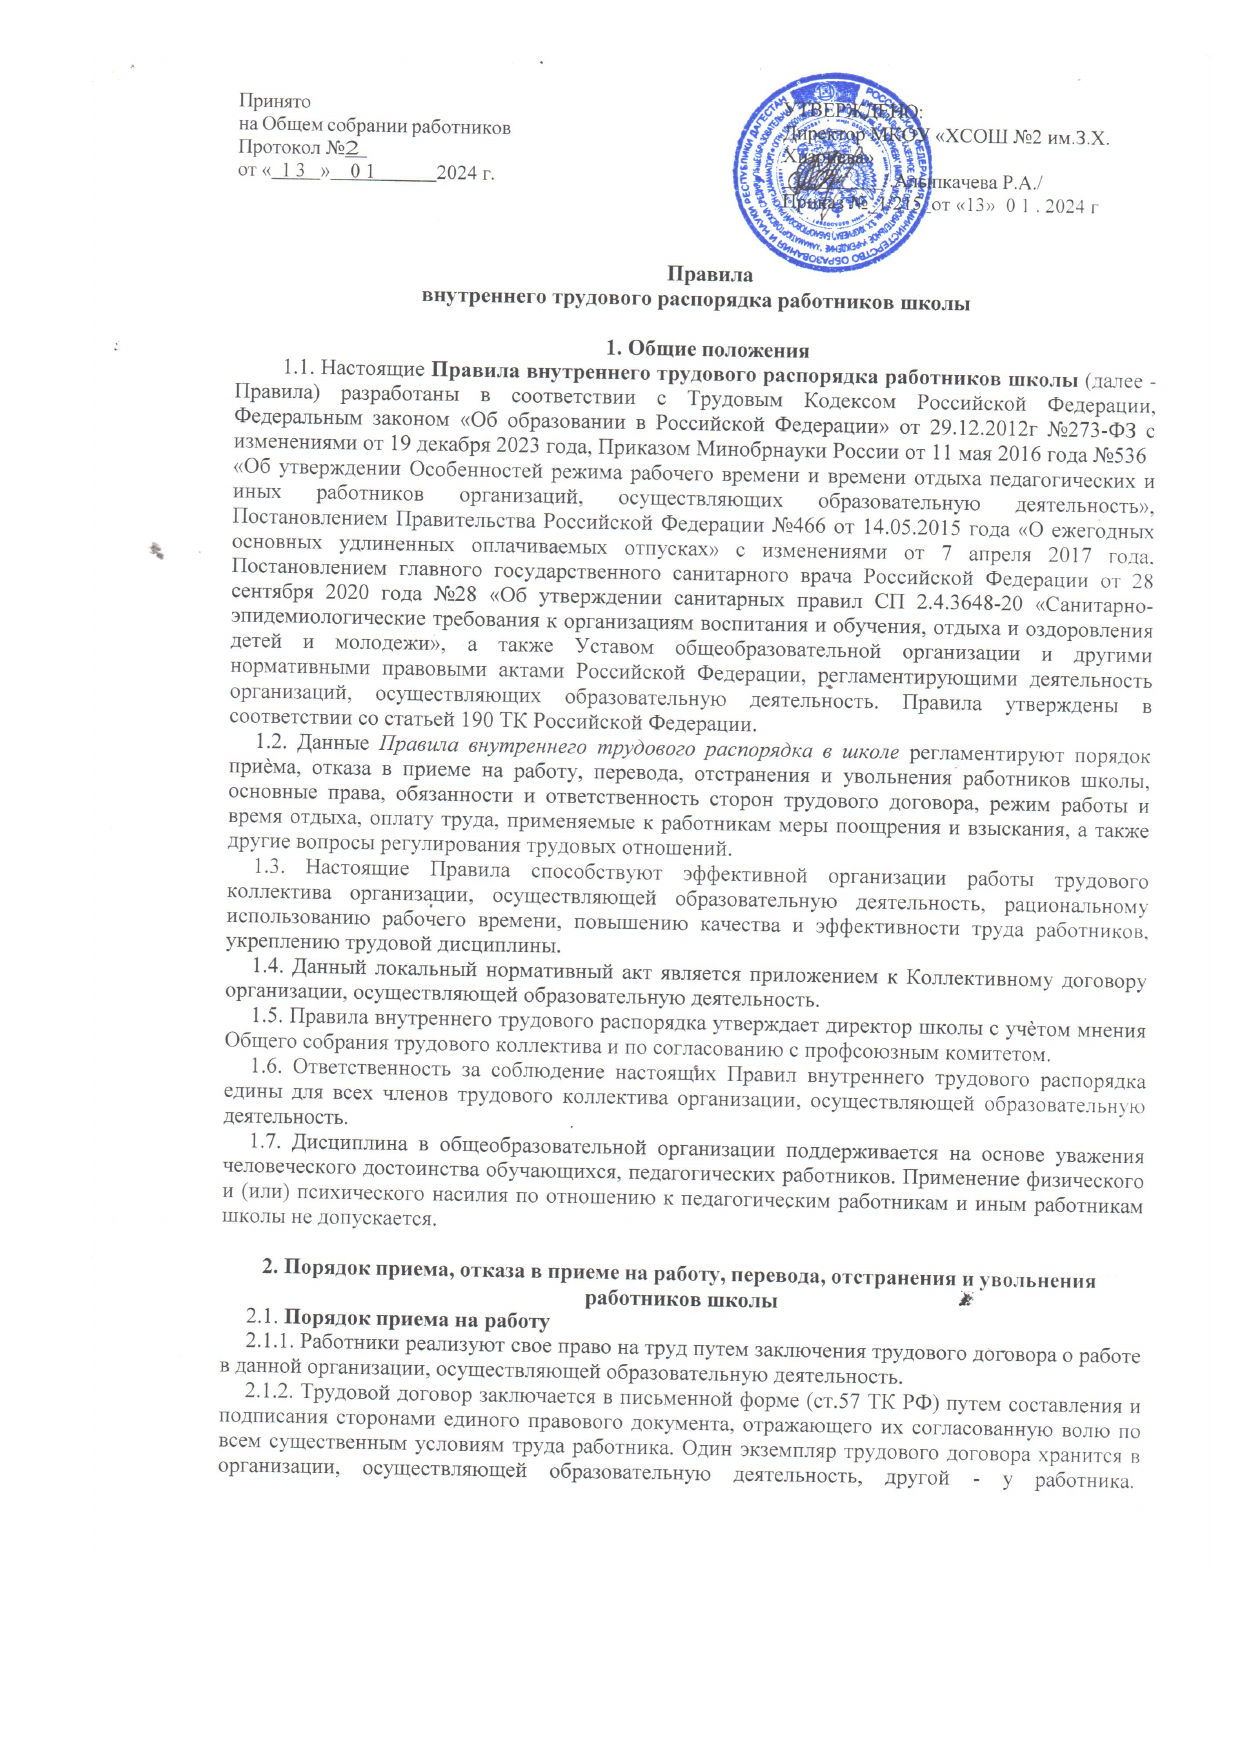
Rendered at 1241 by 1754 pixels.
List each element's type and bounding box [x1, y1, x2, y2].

picture [91, 47, 1212, 1572]
